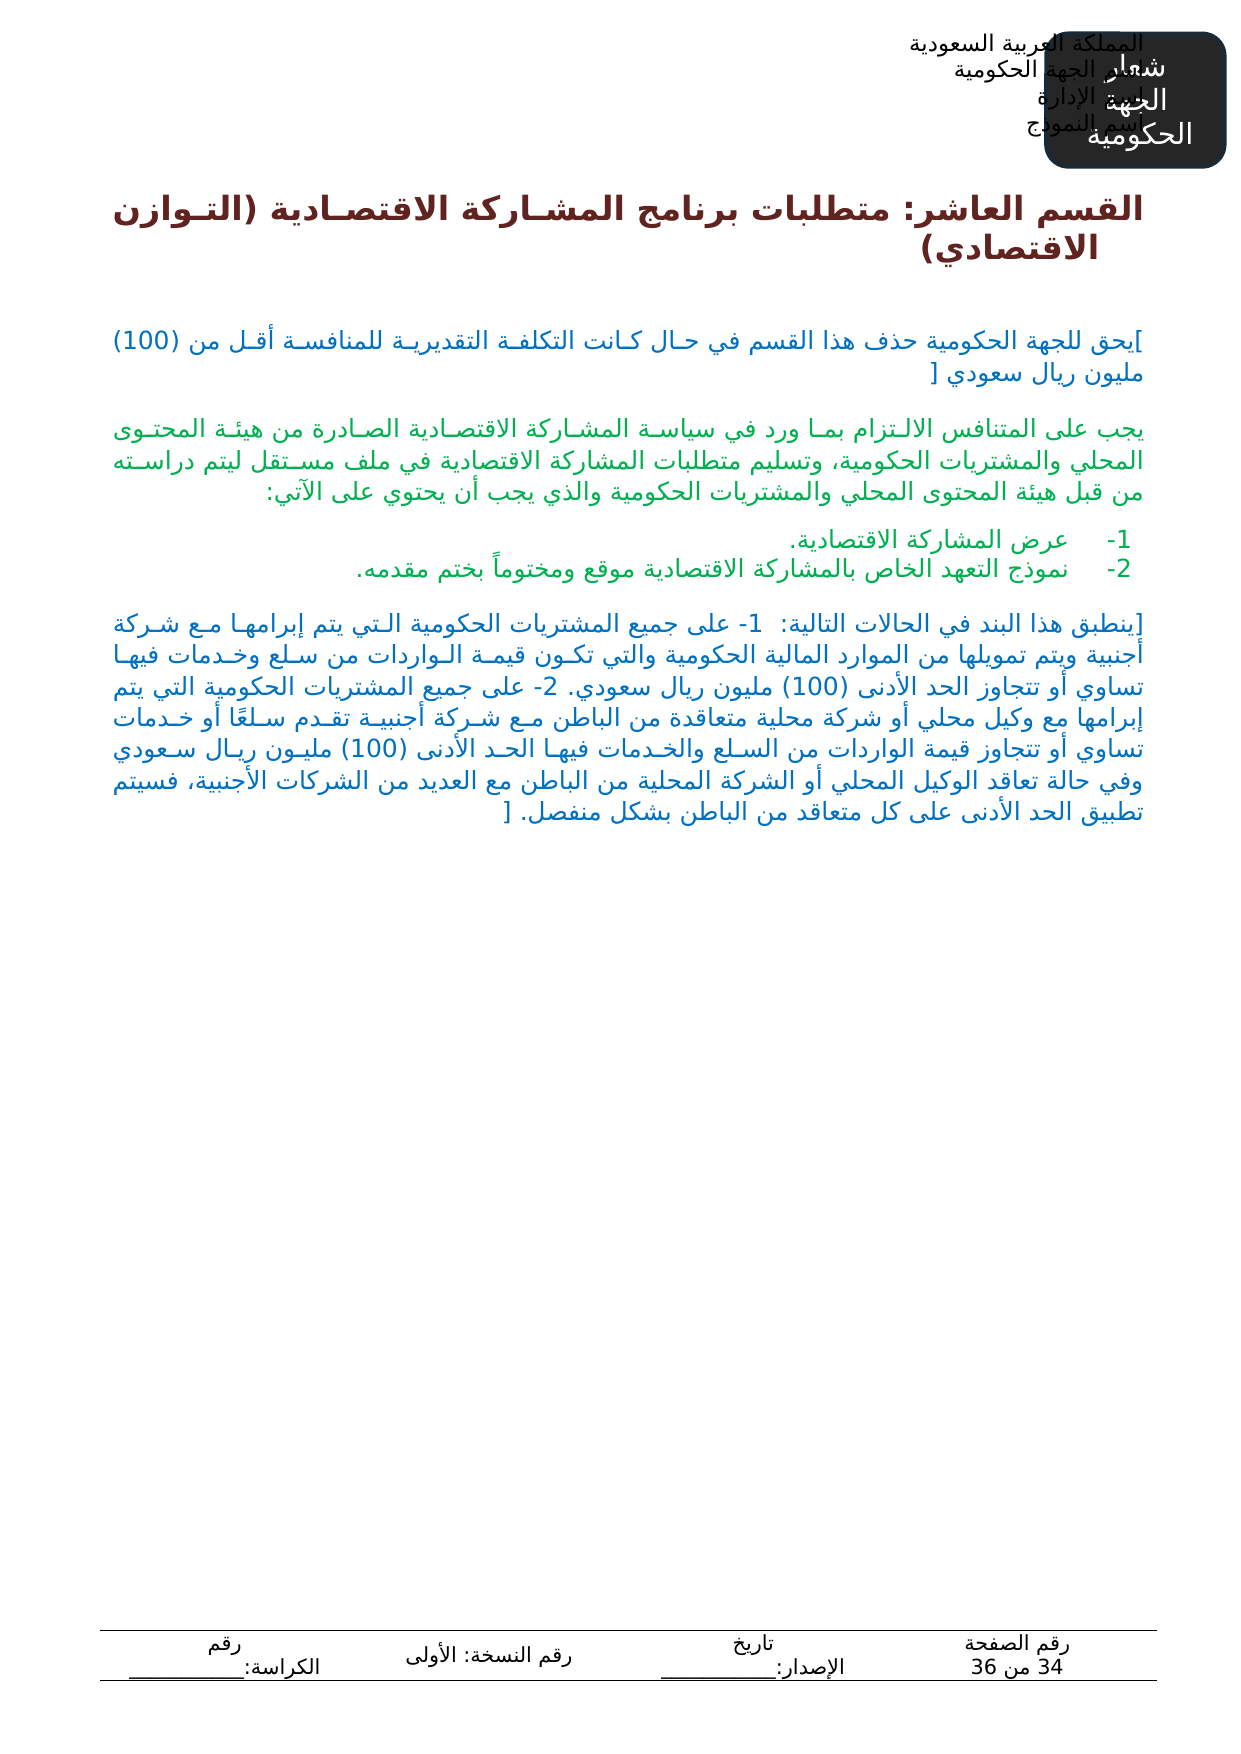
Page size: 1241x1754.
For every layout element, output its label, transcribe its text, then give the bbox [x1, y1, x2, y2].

text ]يحق للجهة الحكومية حذف هذا القسم في حال كانت التكلفة التقديرية للمنافسة أقل من (100) مليون ريال سعودي [ [112, 326, 1144, 387]
list عرض المشاركة الاقتصادية. [112, 525, 1107, 554]
subtitle القسم العاشر: متطلبات برنامج المشاركة الاقتصادية (التوازن الاقتصادي) [112, 190, 1144, 267]
list نموذج التعهد الخاص بالمشاركة الاقتصادية موقع ومختوماً بختم مقدمه. [112, 554, 1107, 584]
text يجب على المتنافس الالتزام بما ورد في سياسة المشاركة الاقتصادية الصادرة من هيئة المحتوى المحلي والمشتريات الحكومية، وتسليم متطلبات المشاركة الاقتصادية في ملف مستقل ليتم دراسته من قبل هيئة المحتوى المحلي والمشتريات الحكومية والذي يجب أن يحتوي على الآتي: [112, 414, 1144, 506]
text [ينطبق هذا البند في الحالات التالية: 1- على جميع المشتريات الحكومية التي يتم إبرامها مع شركة أجنبية ويتم تمويلها من الموارد المالية الحكومية والتي تكون قيمة الواردات من سلع وخدمات فيها تساوي أو تتجاوز الحد الأدنى (100) مليون ريال سعودي. 2- على جميع المشتريات الحكومية التي يتم إبرامها مع وكيل محلي أو شركة محلية متعاقدة من الباطن مع شركة أجنبية تقدم سلعًا أو خدمات تساوي أو تتجاوز قيمة الواردات من السلع والخدمات فيها الحد الأدنى (100) مليون ريال سعودي وفي حالة تعاقد الوكيل المحلي أو الشركة المحلية من الباطن مع العديد من الشركات الأجنبية، فسيتم تطبيق الحد الأدنى على كل متعاقد من الباطن بشكل منفصل. [ [112, 609, 1144, 827]
